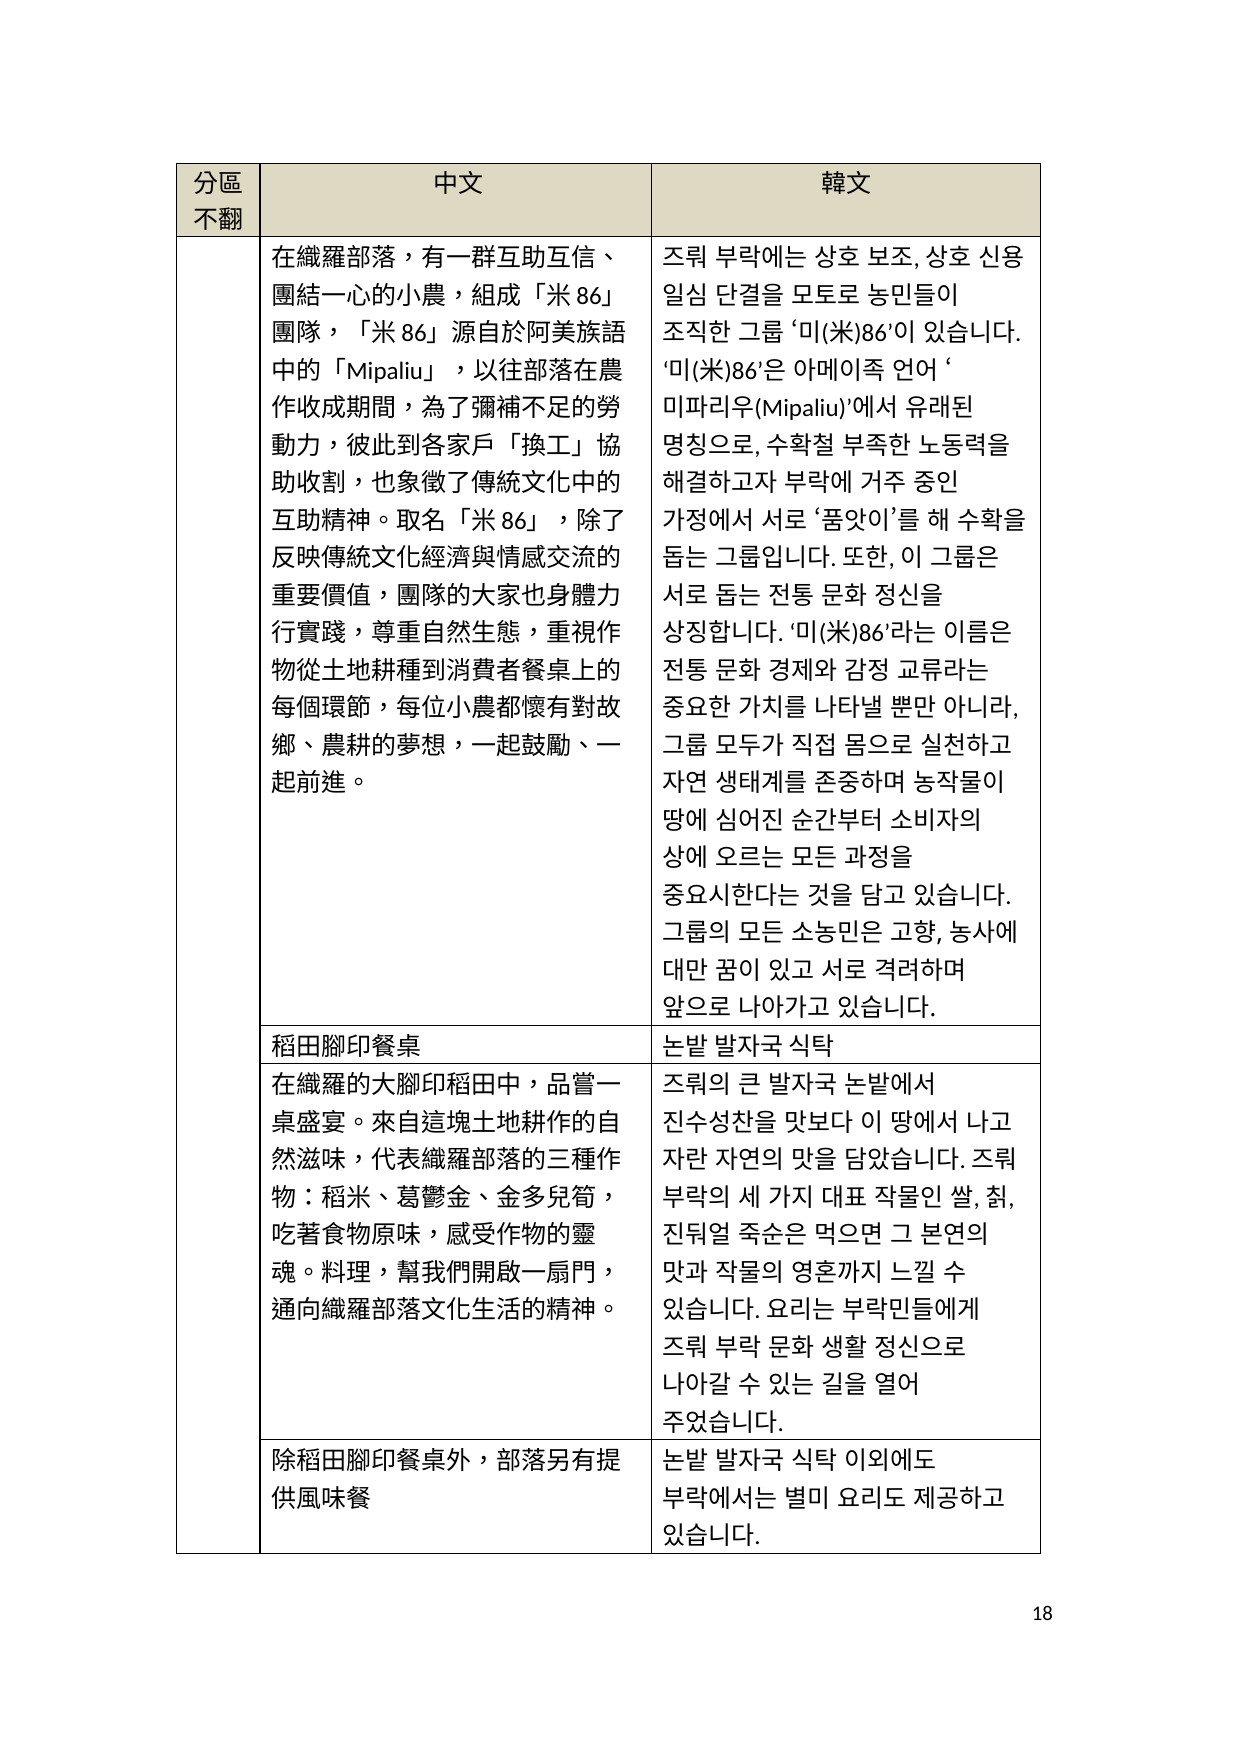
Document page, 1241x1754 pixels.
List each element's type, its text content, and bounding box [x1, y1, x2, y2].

table_cell 在織羅部落，有一群互助互信、團結一心的小農，組成「米86」團隊，「米86」源自於阿美族語中的「Mipaliu」，以往部落在農作收成期間，為了彌補不足的勞動力，彼此到各家戶「換工」協助收割，也象徵了傳統文化中的互助精神。取名「米86」，除了反映傳統文化經濟與情感交流的重要價值，團隊的大家也身體力行實踐，尊重自然生態，重視作物從土地耕種到消費者餐桌上的每個環節，每位小農都懷有對故鄉、農耕的夢想，一起鼓勵、一起前進。 [261, 237, 651, 1024]
table_cell 즈뤄의 큰 발자국 논밭에서 진수성찬을 맛보다 이 땅에서 나고 자란 자연의 맛을 담았습니다. 즈뤄 부락의 세 가지 대표 작물인 쌀, 칡, 진둬얼 죽순은 먹으면 그 본연의 맛과 작물의 영혼까지 느낄 수 있습니다. 요리는 부락민들에게 즈뤄 부락 문화 생활 정신으로 나아갈 수 있는 길을 열어 주었습니다. [652, 1064, 1040, 1439]
table_cell 在織羅的大腳印稻田中，品嘗一桌盛宴。來自這塊土地耕作的自然滋味，代表織羅部落的三種作物：稻米、葛鬱金、金多兒筍，吃著食物原味，感受作物的靈魂。料理，幫我們開啟一扇門，通向織羅部落文化生活的精神。 [261, 1064, 651, 1439]
table_header 中文 [261, 164, 651, 236]
table_cell 논밭 발자국 식탁 [652, 1026, 1040, 1063]
table_cell 즈뤄 부락에는 상호 보조, 상호 신용 일심 단결을 모토로 농민들이 조직한 그룹 ‘미(米)86’이 있습니다. ‘미(米)86’은 아메이족 언어 ‘미파리우(Mipaliu)’에서 유래된 명칭으로, 수확철 부족한 노동력을 해결하고자 부락에 거주 중인 가정에서 서로 ‘품앗이’를 해 수확을 돕는 그룹입니다. 또한, 이 그룹은 서로 돕는 전통 문화 정신을 상징합니다. ‘미(米)86’라는 이름은 전통 문화 경제와 감정 교류라는 중요한 가치를 나타낼 뿐만 아니라, 그룹 모두가 직접 몸으로 실천하고 자연 생태계를 존중하며 농작물이 땅에 심어진 순간부터 소비자의 상에 오르는 모든 과정을 중요시한다는 것을 담고 있습니다. 그룹의 모든 소농민은 고향, 농사에 대만 꿈이 있고 서로 격려하며 앞으로 나아가고 있습니다. [652, 237, 1040, 1024]
table_header 韓文 [652, 164, 1040, 236]
table_cell 논밭 발자국 식탁 이외에도 부락에서는 별미 요리도 제공하고 있습니다. [652, 1440, 1040, 1553]
table_cell 除稻田腳印餐桌外，部落另有提供風味餐 [261, 1440, 651, 1553]
table_header 分區 不翻 [177, 164, 259, 236]
table_cell 稻田腳印餐桌 [261, 1026, 651, 1063]
